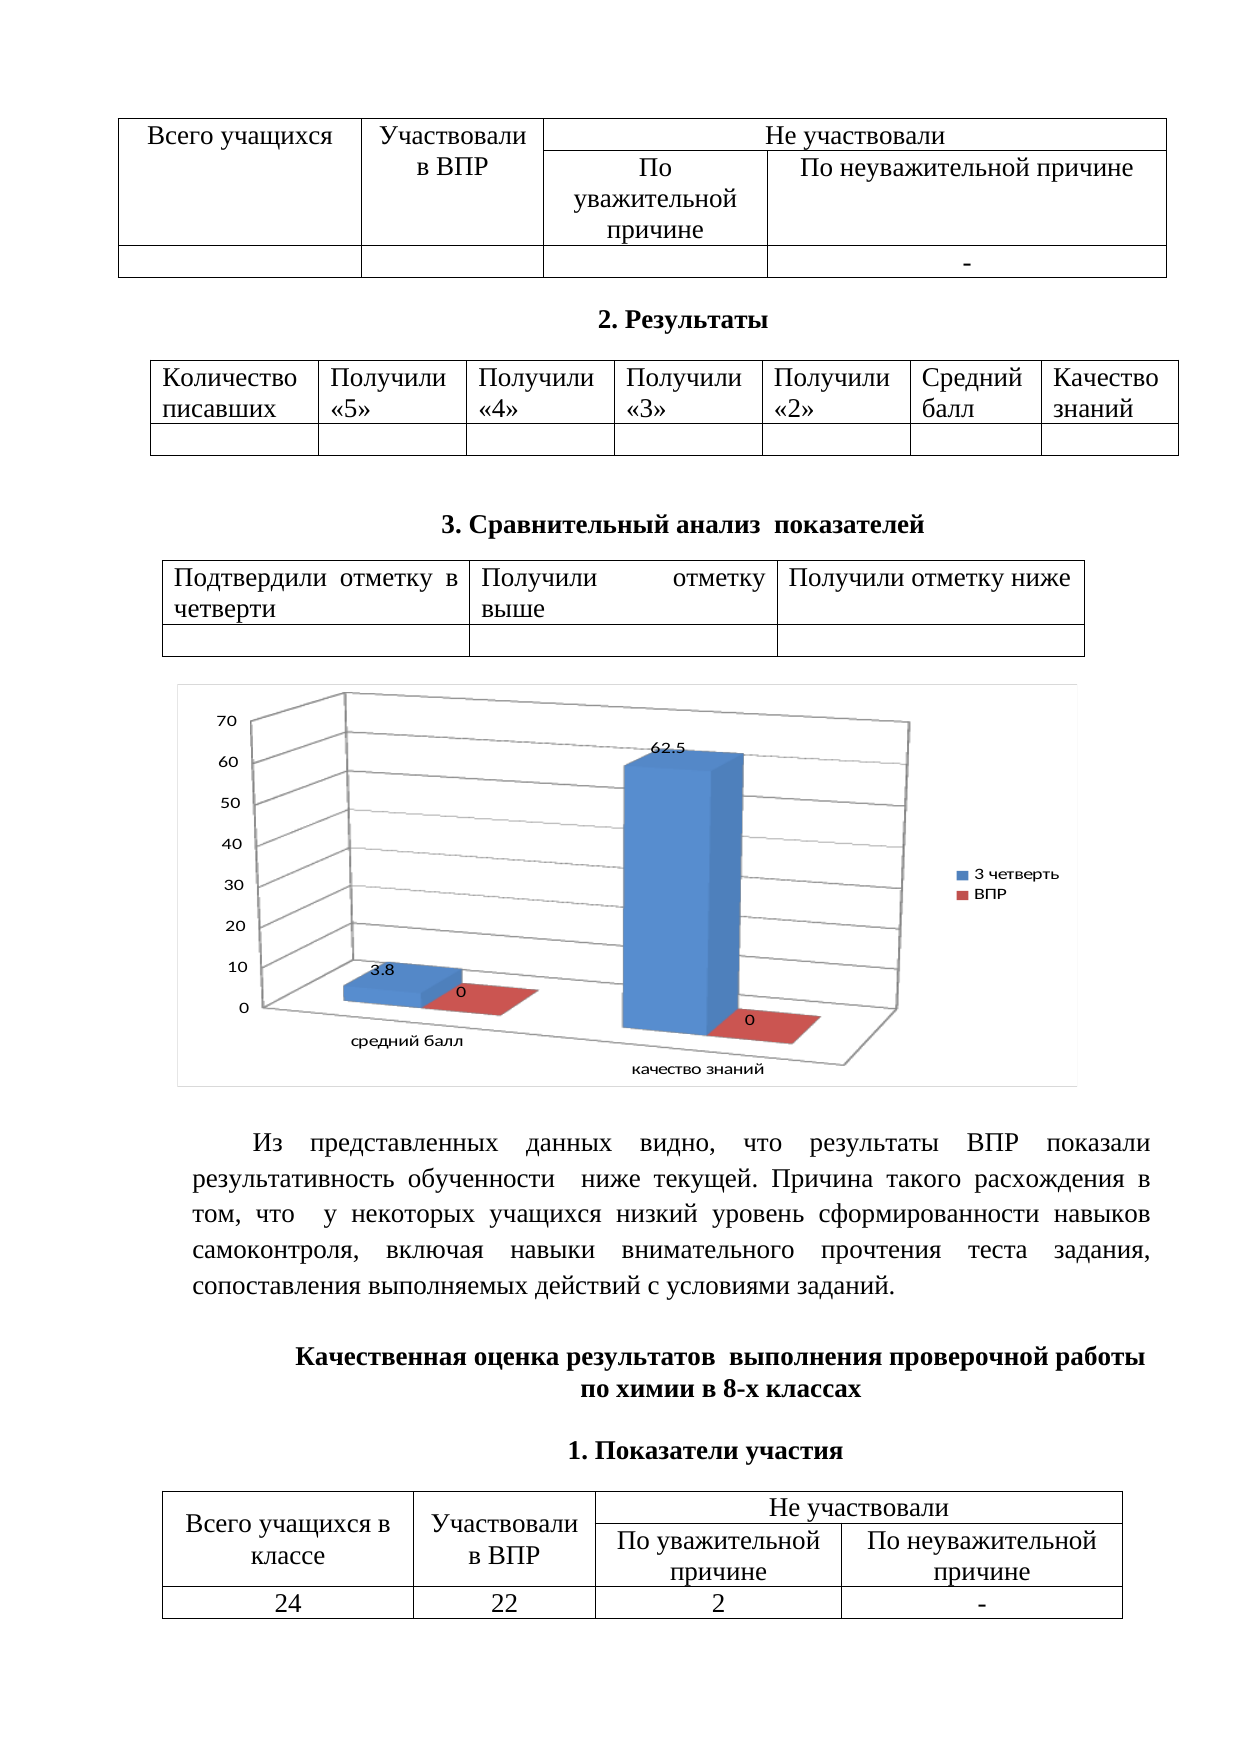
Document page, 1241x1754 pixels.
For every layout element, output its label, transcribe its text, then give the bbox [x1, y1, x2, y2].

table_cell 22 [414, 1587, 595, 1618]
text 2. Результаты [214, 303, 1152, 334]
table_header Получили «2» [763, 361, 910, 423]
list Качественная оценка результатов выполнения проверочной работы по химии в 8-х классах [290, 1341, 1152, 1403]
table_header Подтвердили отметку в четверти [163, 561, 469, 623]
table_header Не участвовали [596, 1492, 1122, 1523]
table_cell [163, 625, 469, 656]
table_cell По неуважительной причине [842, 1524, 1122, 1586]
table_cell [319, 424, 466, 455]
table_header Получили «5» [319, 361, 466, 423]
table_cell [615, 424, 762, 455]
table_header Участвовали в ВПР [362, 119, 543, 245]
table_cell [544, 246, 767, 277]
table_header Получили отметку выше [470, 561, 777, 623]
table_cell - [842, 1587, 1122, 1618]
table_cell [151, 424, 318, 455]
table_cell 24 [163, 1587, 413, 1618]
table_cell - [768, 246, 1166, 277]
table_cell [778, 625, 1084, 656]
table_header Количество писавших [151, 361, 318, 423]
table_cell По неуважительной причине [768, 151, 1166, 245]
table_cell [362, 246, 543, 277]
table_header Всего учащихся [119, 119, 361, 245]
table_cell 2 [596, 1587, 841, 1618]
table_cell [470, 625, 777, 656]
table_header Получили «4» [467, 361, 614, 423]
table_header Получили «3» [615, 361, 762, 423]
table_cell [1042, 424, 1178, 455]
list Из представленных данных видно, что результаты ВПР показали результативность обученности ниже текущей. Причина такого расхождения в том, что у некоторых учащихся низкий уровень сформированности навыков самоконтроля, включая навыки внимательного прочтения теста задания, сопоставления выполняемых действий с условиями заданий. [192, 1126, 1152, 1300]
table_header Качество знаний [1042, 361, 1178, 423]
table_cell [467, 424, 614, 455]
table_header Не участвовали [544, 119, 1166, 150]
table_header Средний балл [911, 361, 1041, 423]
table_cell По уважительной причине [544, 151, 767, 245]
table_cell По уважительной причине [596, 1524, 841, 1586]
table_header Участвовали в ВПР [414, 1492, 595, 1586]
table_header Получили отметку ниже [778, 561, 1084, 623]
table_cell [763, 424, 910, 455]
table_cell [911, 424, 1041, 455]
table_header Всего учащихся в классе [163, 1492, 413, 1586]
list 1. Показатели участия [259, 1434, 1152, 1465]
text 3. Сравнительный анализ показателей [215, 508, 1152, 539]
table_cell [119, 246, 361, 277]
